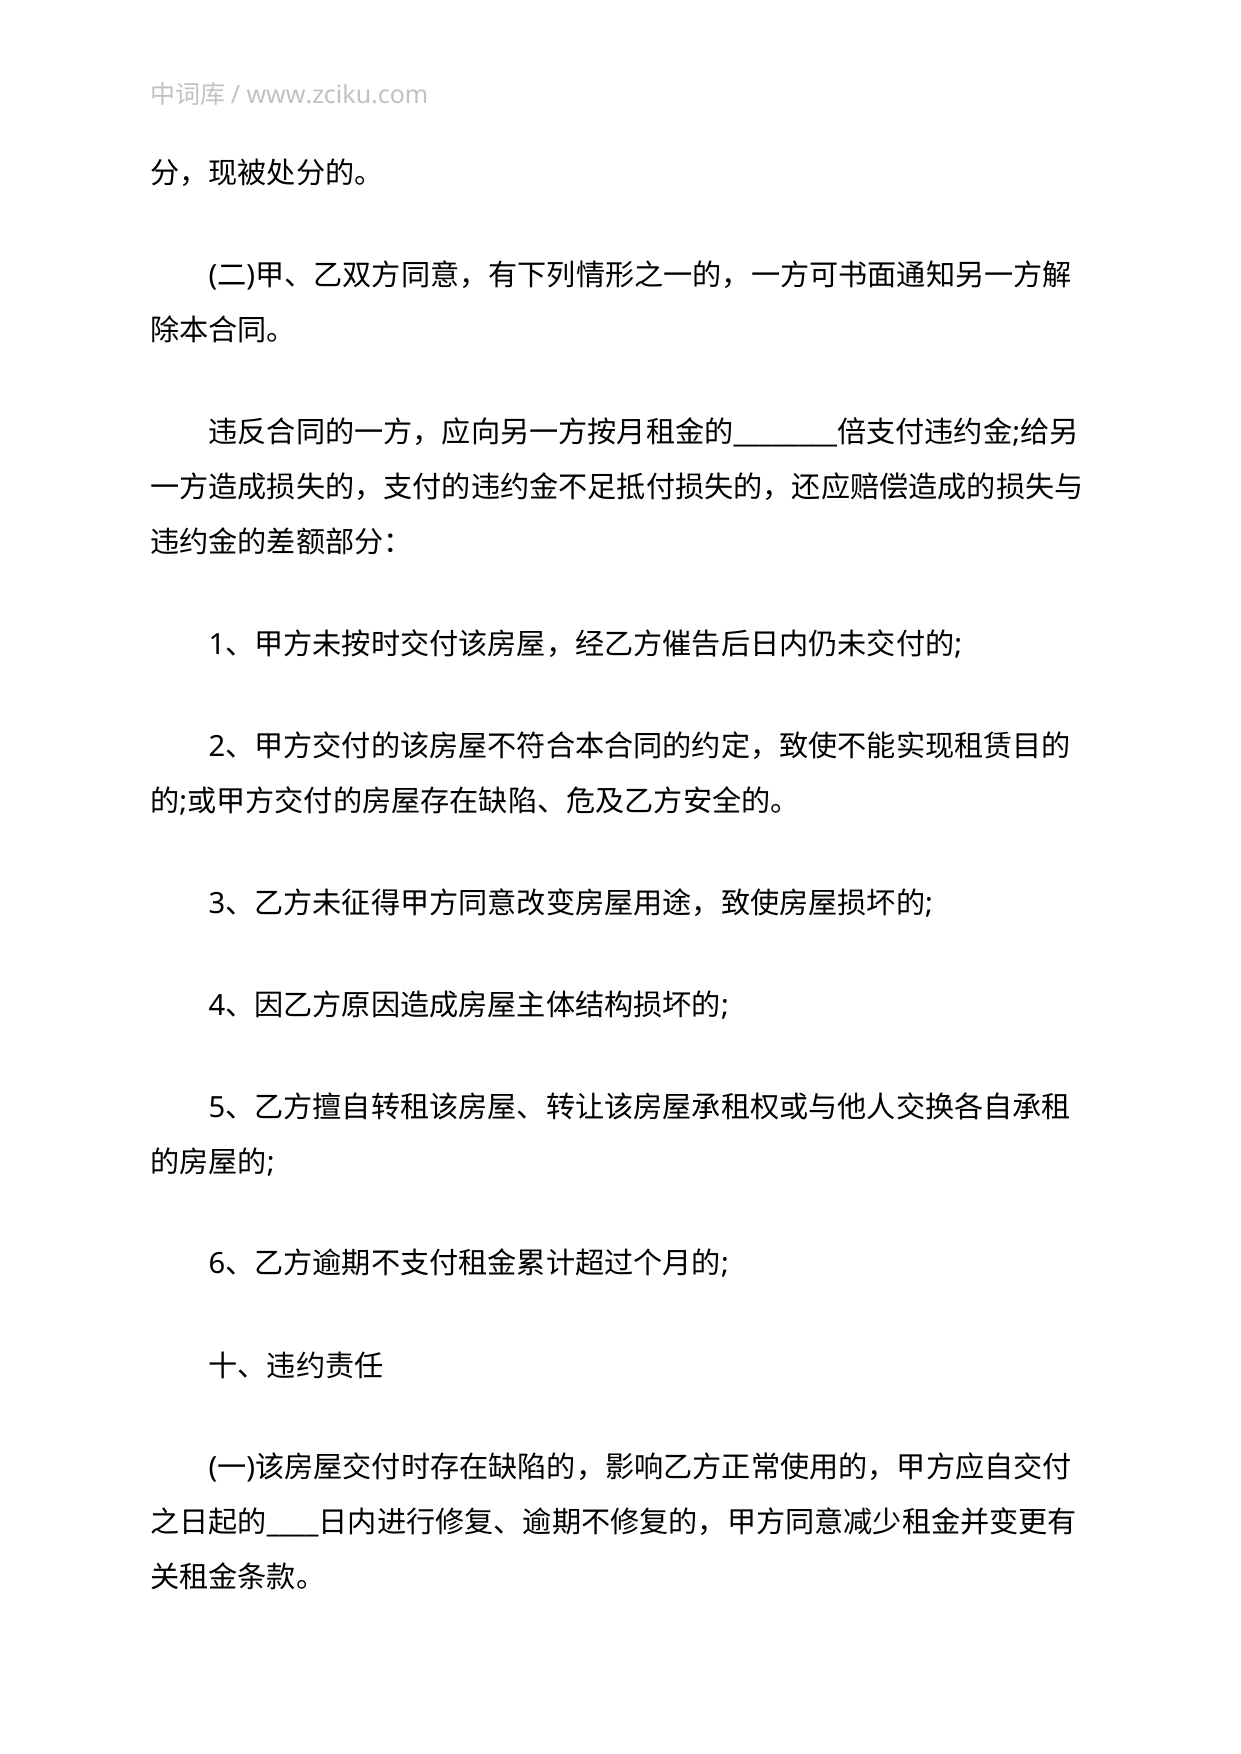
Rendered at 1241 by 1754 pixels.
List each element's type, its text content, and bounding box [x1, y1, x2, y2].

text 2、甲方交付的该房屋不符合本合同的约定，致使不能实现租赁目的的;或甲方交付的房屋存在缺陷、危及乙方安全的。 [150, 722, 1090, 819]
text 3、乙方未征得甲方同意改变房屋用途，致使房屋损坏的; [150, 879, 1090, 922]
text 5、乙方擅自转租该房屋、转让该房屋承租权或与他人交换各自承租的房屋的; [150, 1083, 1090, 1181]
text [150, 150, 1090, 192]
text 1、甲方未按时交付该房屋，经乙方催告后日内仍未交付的; [150, 620, 1090, 663]
text 违反合同的一方，应向另一方按月租金的________倍支付违约金;给另一方造成损失的，支付的违约金不足抵付损失的，还应赔偿造成的损失与违约金的差额部分： [150, 408, 1090, 561]
text 4、因乙方原因造成房屋主体结构损坏的; [150, 981, 1090, 1023]
text 6、乙方逾期不支付租金累计超过个月的; [150, 1240, 1090, 1282]
text (二)甲、乙双方同意，有下列情形之一的，一方可书面通知另一方解除本合同。 [150, 252, 1090, 349]
text 十、违约责任 [150, 1342, 1090, 1384]
text (一)该房屋交付时存在缺陷的，影响乙方正常使用的，甲方应自交付之日起的____日内进行修复、逾期不修复的，甲方同意减少租金并变更有关租金条款。 [150, 1444, 1090, 1596]
